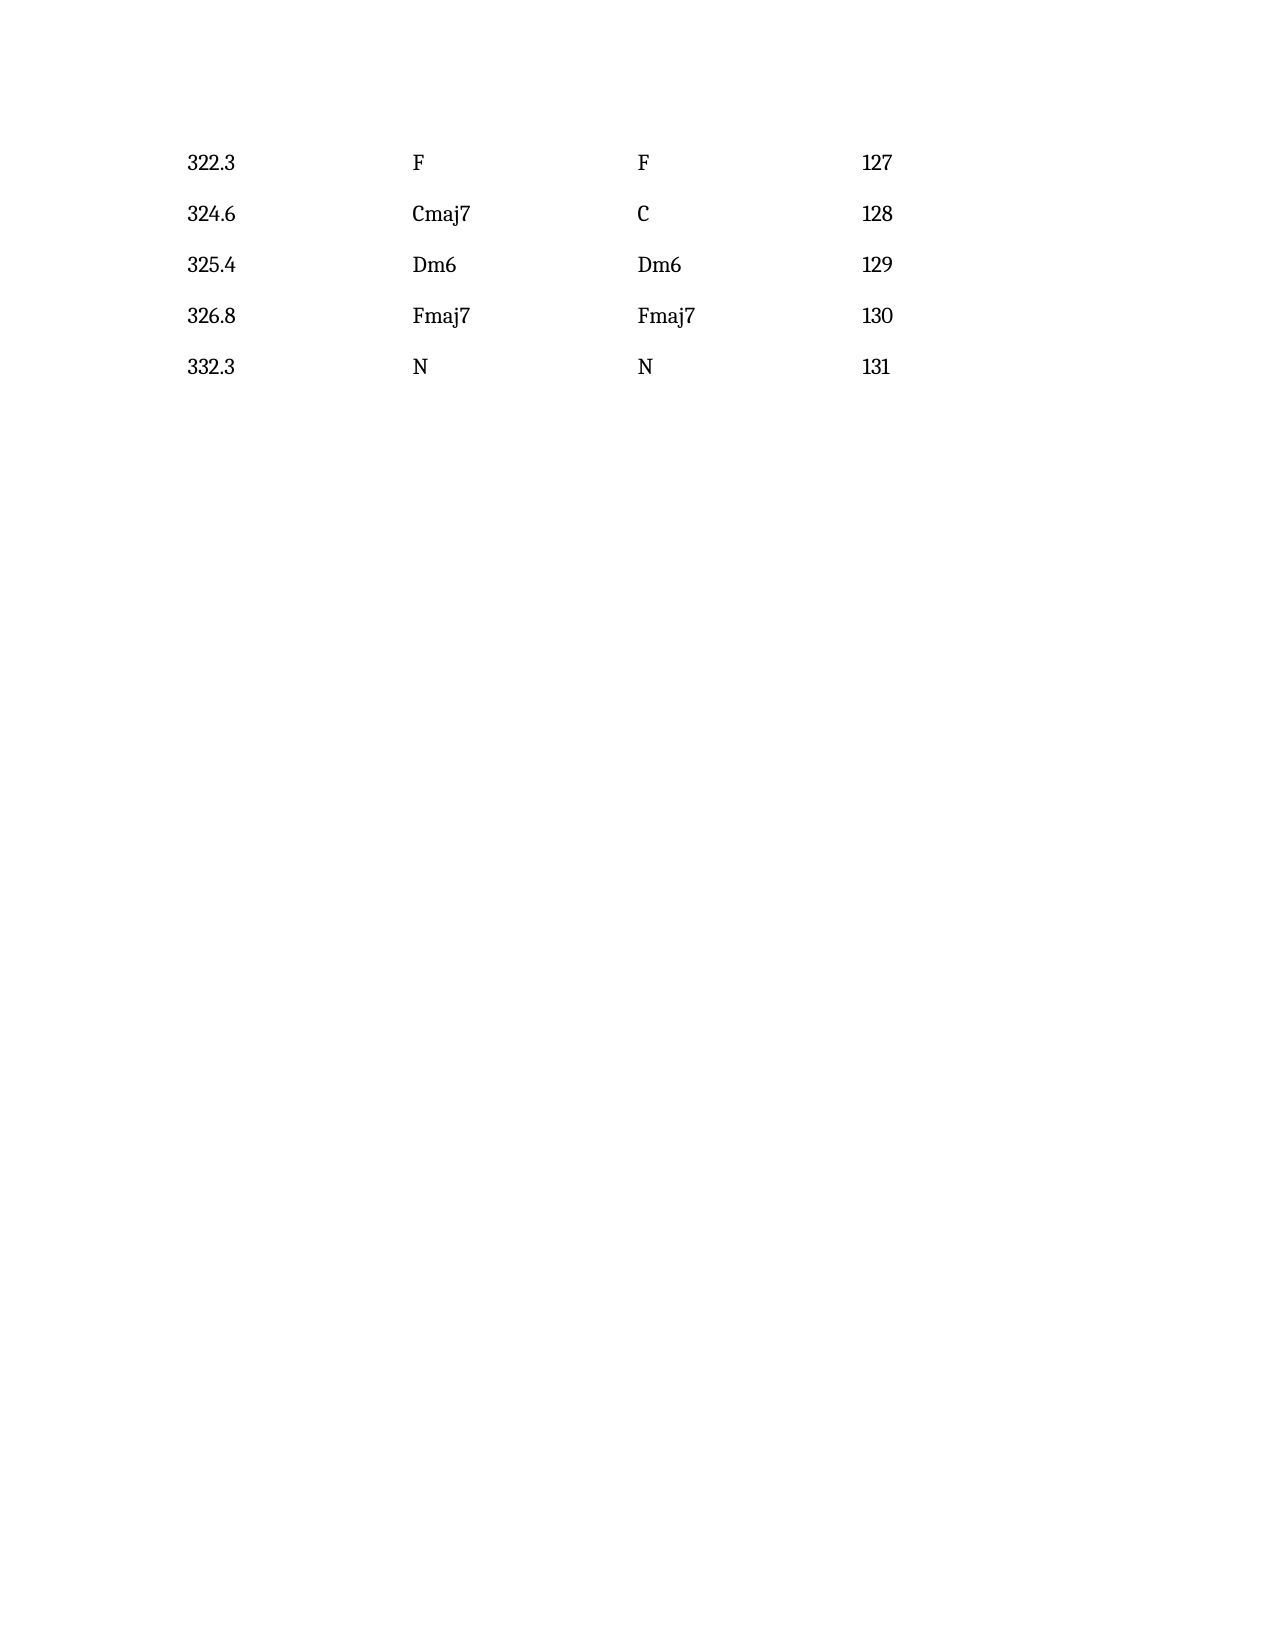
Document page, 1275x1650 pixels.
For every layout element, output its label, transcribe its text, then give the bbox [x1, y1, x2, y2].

table_cell 129 [851, 252, 1076, 303]
table_cell 324.6 [176, 201, 401, 252]
table_cell F [401, 150, 626, 201]
table_cell 127 [851, 150, 1076, 201]
table_cell F [626, 150, 851, 201]
table_cell 325.4 [176, 252, 401, 303]
table_cell 332.3 [176, 354, 401, 405]
table_cell N [401, 354, 626, 405]
table_cell Fmaj7 [626, 303, 851, 354]
table_cell 322.3 [176, 150, 401, 201]
table_cell C [626, 201, 851, 252]
table_cell Dm6 [401, 252, 626, 303]
table_cell 326.8 [176, 303, 401, 354]
table_cell Fmaj7 [401, 303, 626, 354]
table_cell N [626, 354, 851, 405]
table_cell Dm6 [626, 252, 851, 303]
table_cell 131 [851, 354, 1076, 405]
table_cell 128 [851, 201, 1076, 252]
table_cell Cmaj7 [401, 201, 626, 252]
table_cell 130 [851, 303, 1076, 354]
